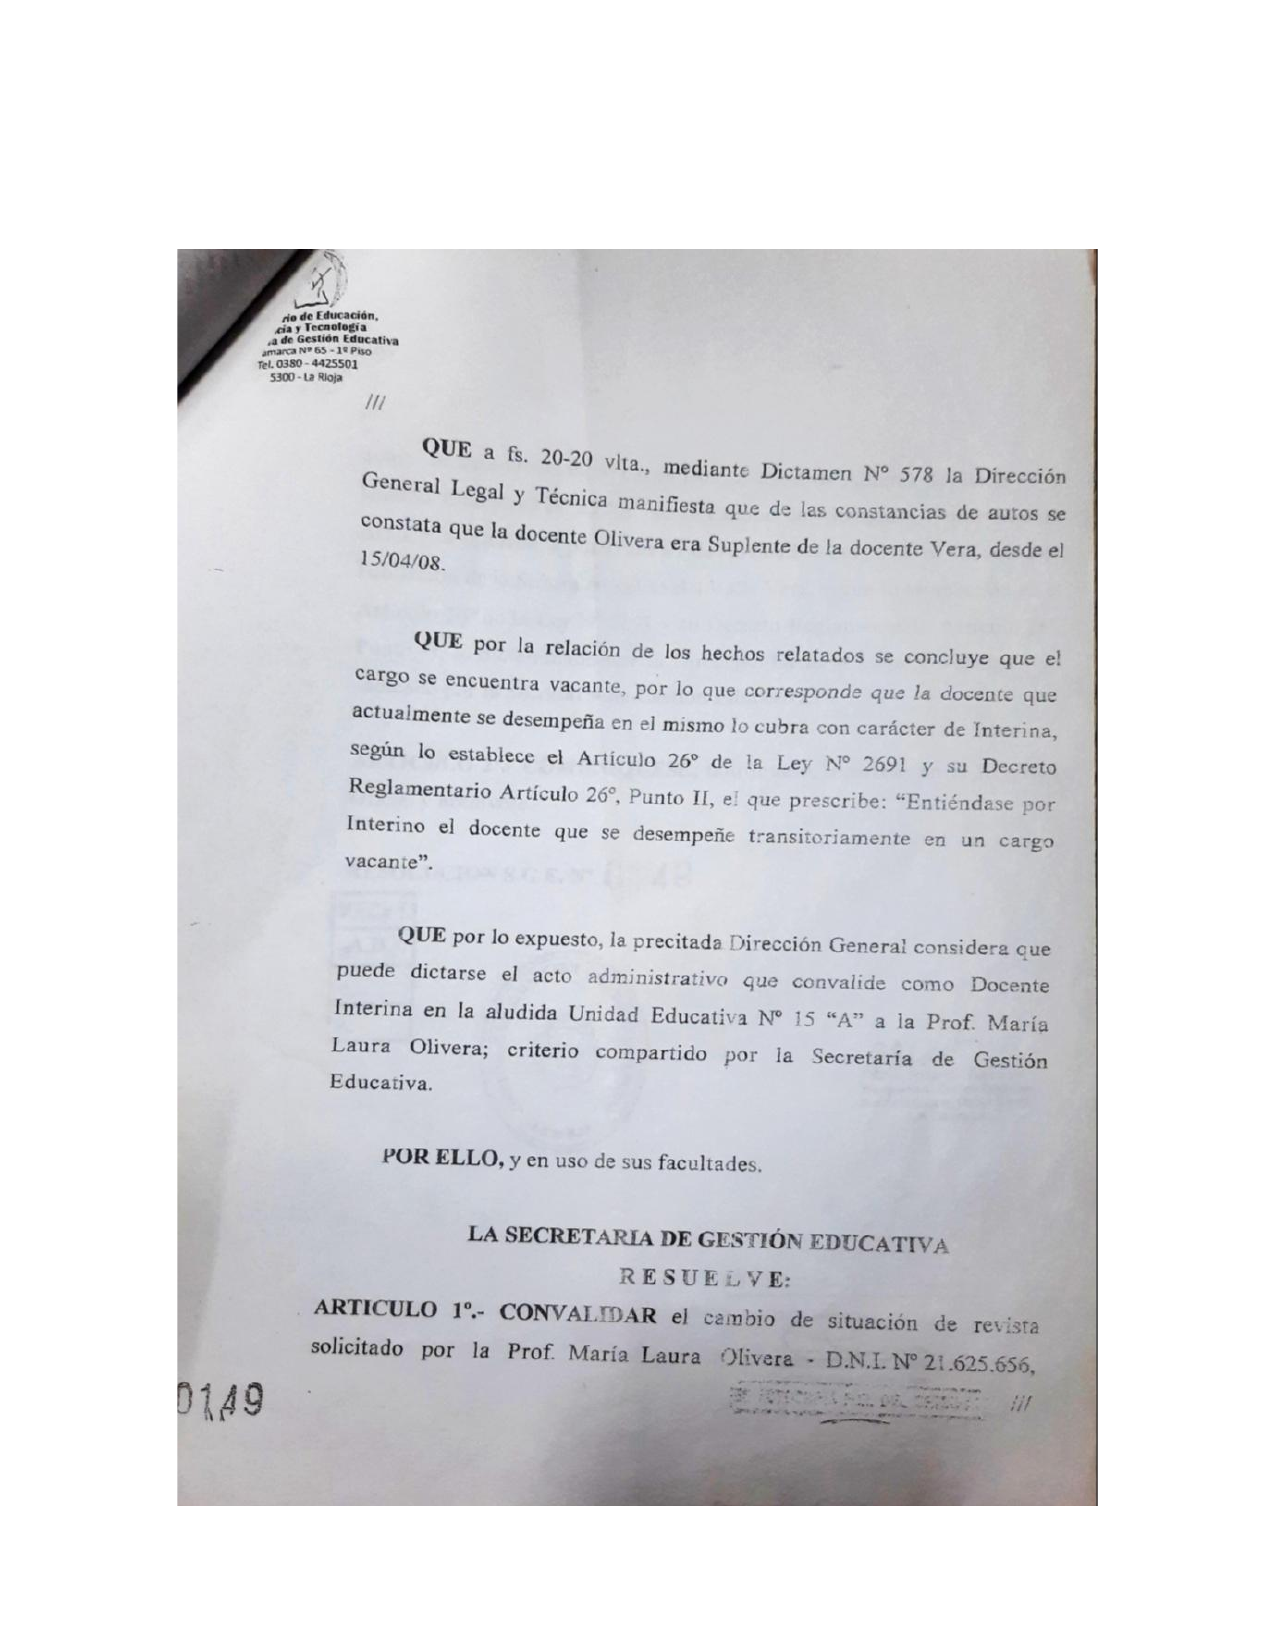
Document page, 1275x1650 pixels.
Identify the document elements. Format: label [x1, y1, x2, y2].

picture [177, 249, 1098, 1506]
